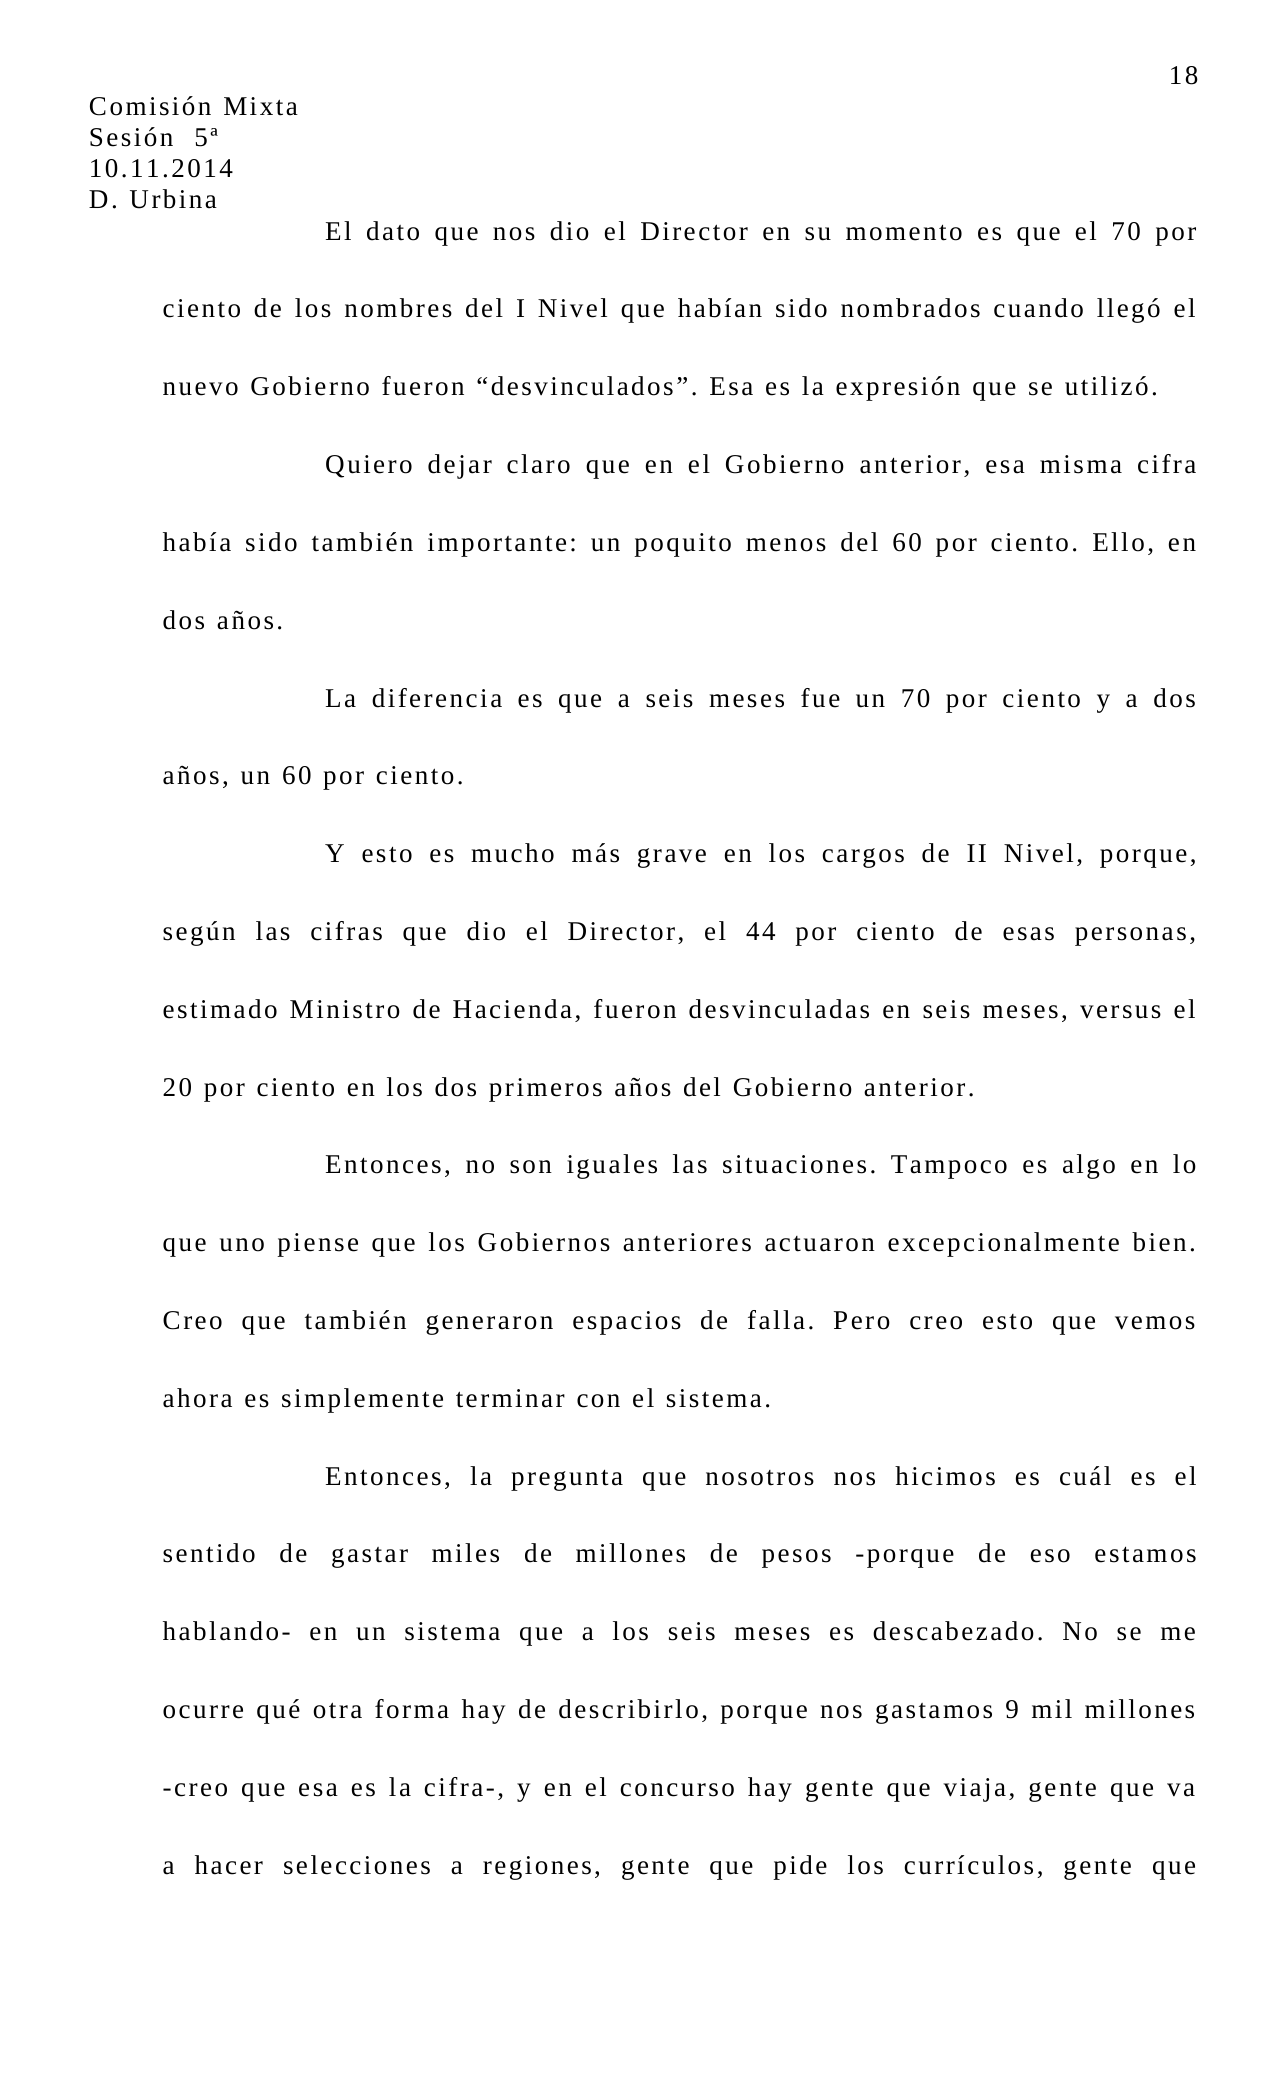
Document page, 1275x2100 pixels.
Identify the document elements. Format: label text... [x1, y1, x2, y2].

text La diferencia es que a seis meses fue un 70 por ciento y a dos años, un 60 por ciento. [162, 682, 1198, 791]
text Quiero dejar claro que en el Gobierno anterior, esa misma cifra había sido también importante: un poquito menos del 60 por ciento. Ello, en dos años. [162, 448, 1198, 635]
text Entonces, no son iguales las situaciones. Tampoco es algo en lo que uno piense que los Gobiernos anteriores actuaron excepcionalmente bien. Creo que también generaron espacios de falla. Pero creo esto que vemos ahora es simplemente terminar con el sistema. [162, 1148, 1198, 1413]
text Y esto es mucho más grave en los cargos de II Nivel, porque, según las cifras que dio el Director, el 44 por ciento de esas personas, estimado Ministro de Hacienda, fueron desvinculadas en seis meses, versus el 20 por ciento en los dos primeros años del Gobierno anterior. [162, 837, 1198, 1102]
text El dato que nos dio el Director en su momento es que el 70 por ciento de los nombres del I Nivel que habían sido nombrados cuando llegó el nuevo Gobierno fueron “desvinculados”. Esa es la expresión que se utilizó. [162, 215, 1198, 402]
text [162, 1460, 1198, 1880]
